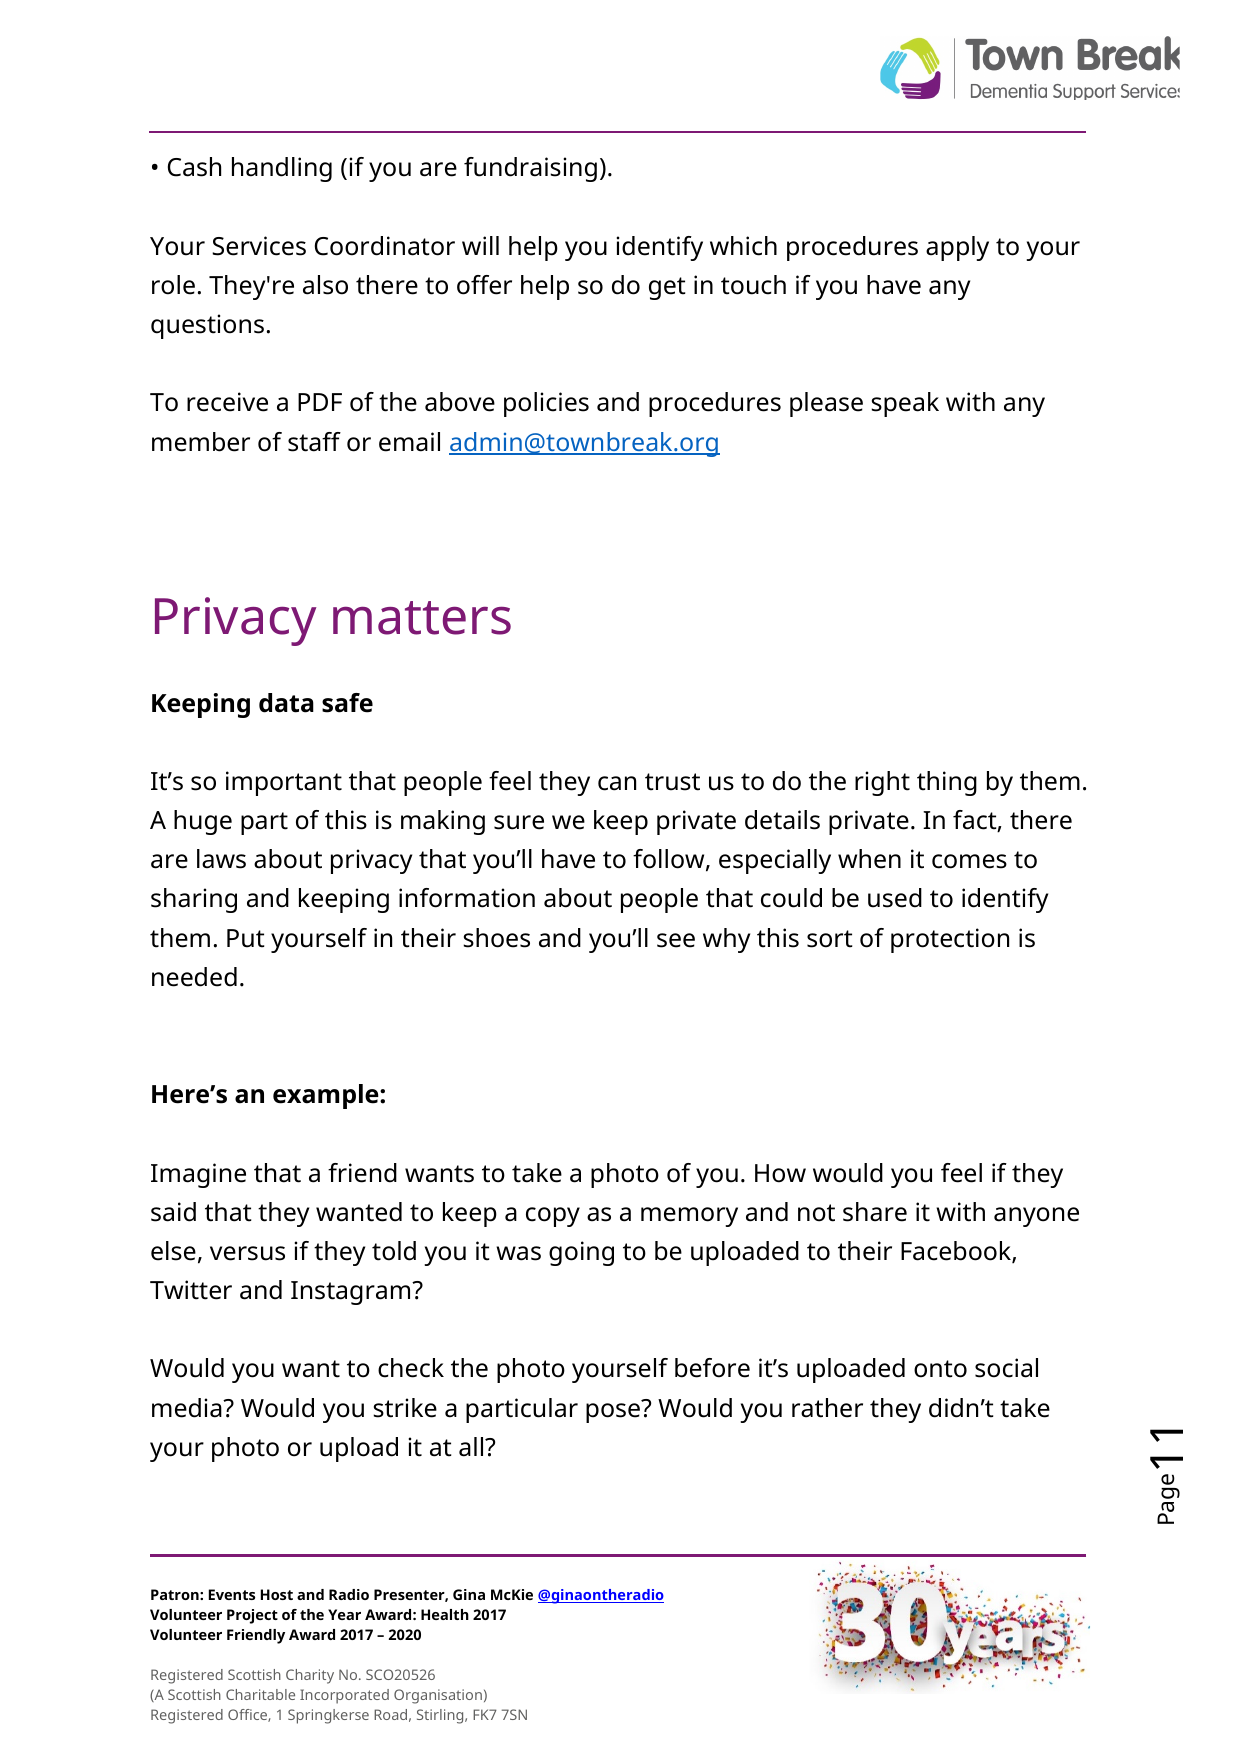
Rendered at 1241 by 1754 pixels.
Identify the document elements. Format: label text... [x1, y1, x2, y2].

text To receive a PDF of the above policies and procedures please speak with any member of staff or email admin@townbreak.org [150, 385, 1090, 458]
text • Cash handling (if you are fundraising). [150, 150, 1090, 184]
text Your Services Coordinator will help you identify which procedures apply to your role. They're also there to offer help so do get in touch if you have any questions. [150, 228, 1090, 341]
text Keeping data safe It’s so important that people feel they can trust us to do the right thing by them. A huge part of this is making sure we keep private details private. In fact, there are laws about privacy that you’ll have to follow, especially when it comes to sharing and keeping information about people that could be used to identify them. Put yourself in their shoes and you’ll see why this sort of protection is needed. [150, 649, 1090, 993]
picture [809, 1560, 1091, 1694]
picture [879, 36, 1180, 99]
text Privacy matters [150, 581, 1090, 649]
text Here’s an example: Imagine that a friend wants to take a photo of you. How would you feel if they said that they wanted to keep a copy as a memory and not share it with anyone else, versus if they told you it was going to be uploaded to their Facebook, Twitter and Instagram? [150, 1077, 1090, 1307]
text Would you want to check the photo yourself before it’s uploaded onto social media? Would you strike a particular pose? Would you rather they didn’t take your photo or upload it at all? [150, 1351, 1090, 1463]
